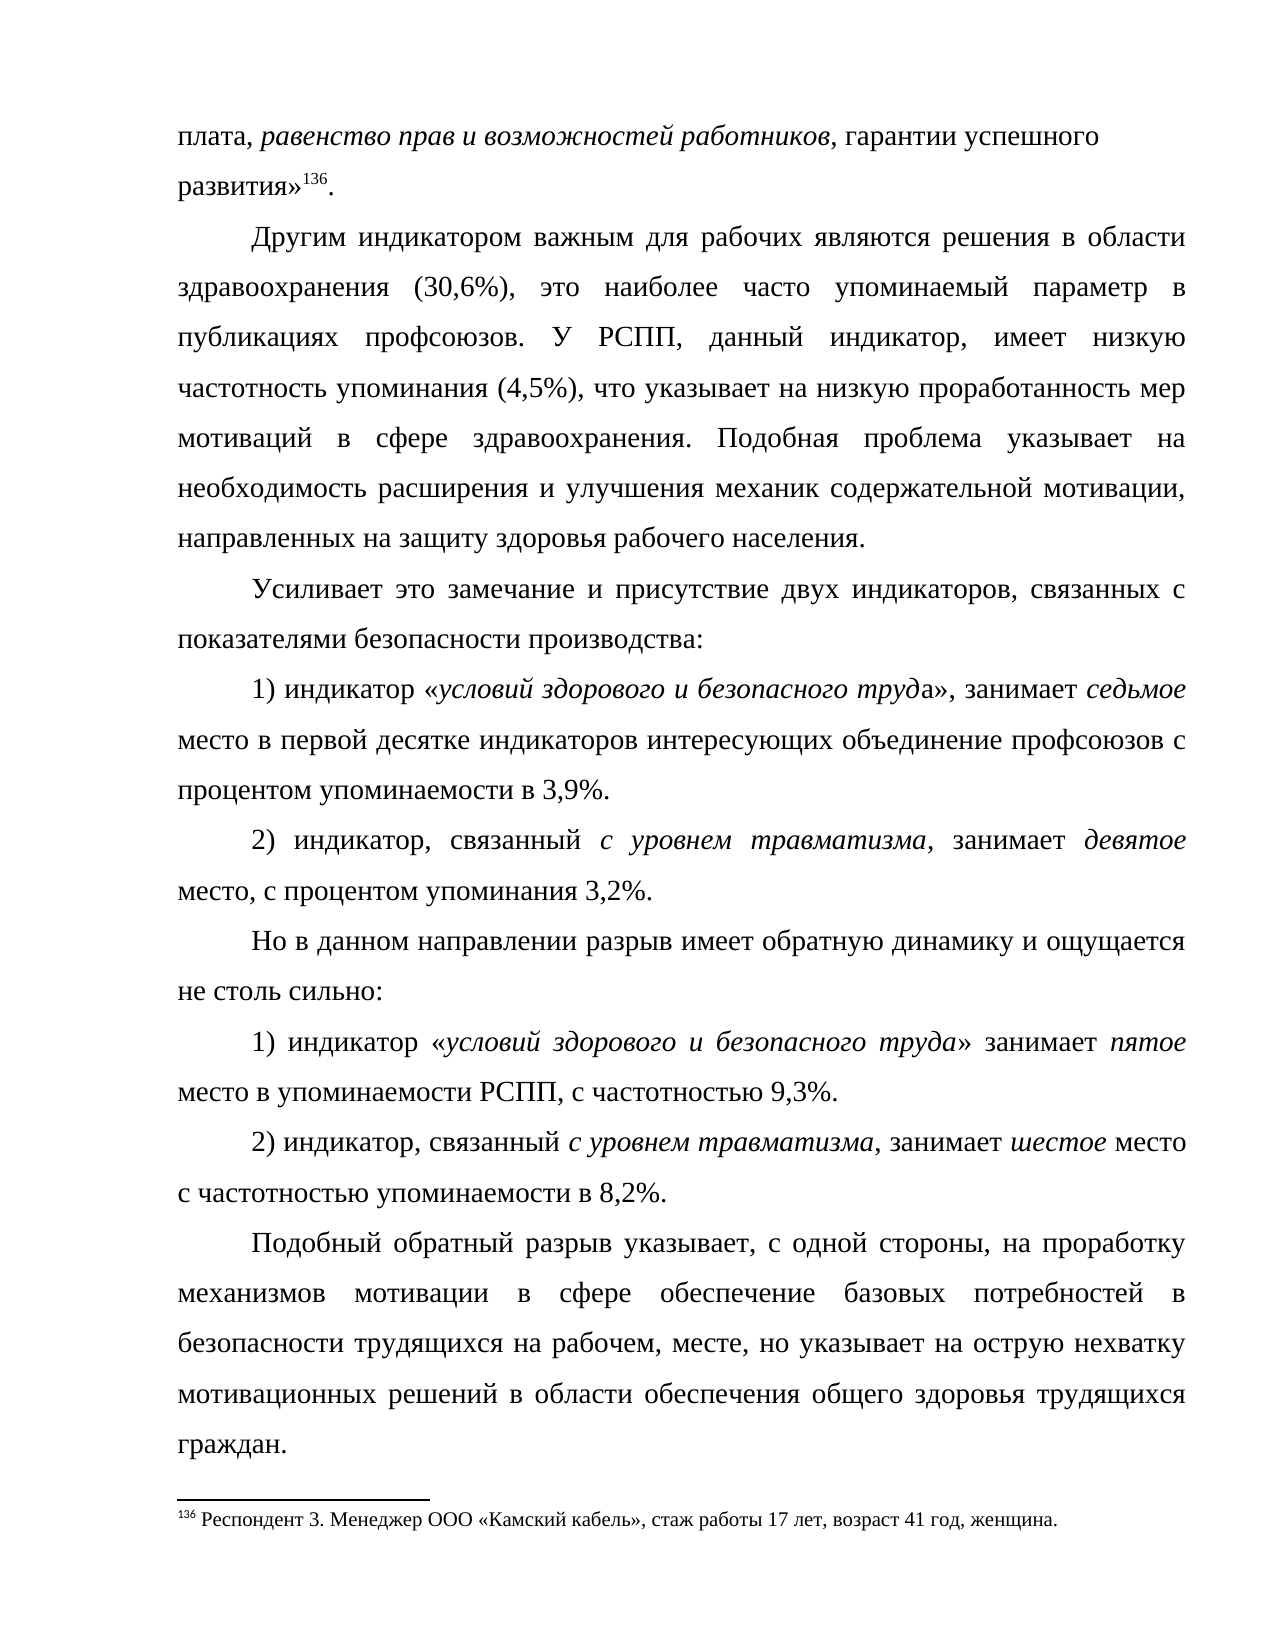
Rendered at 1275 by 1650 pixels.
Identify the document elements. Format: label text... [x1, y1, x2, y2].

text 1) индикатор «условий здорового и безопасного труда», занимает седьмое место в первой десятке индикаторов интересующих объединение профсоюзов с процентом упоминаемости в 3,9%. [177, 672, 1186, 806]
text 1) индикатор «условий здорового и безопасного труда» занимает пятое место в упоминаемости РСПП, с частотностью 9,3%. [177, 1024, 1186, 1108]
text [177, 118, 1186, 202]
text Усиливает это замечание и присутствие двух индикаторов, связанных с показателями безопасности производства: [177, 571, 1186, 655]
text 2) индикатор, связанный с уровнем травматизма, занимает шестое место с частотностью упоминаемости в 8,2%. [177, 1124, 1186, 1208]
text Подобный обратный разрыв указывает, с одной стороны, на проработку механизмов мотивации в сфере обеспечение базовых потребностей в безопасности трудящихся на рабочем, месте, но указывает на острую нехватку мотивационных решений в области обеспечения общего здоровья трудящихся граждан. [177, 1225, 1186, 1460]
text Другим индикатором важным для рабочих являются решения в области здравоохранения (30,6%), это наиболее часто упоминаемый параметр в публикациях профсоюзов. У РСПП, данный индикатор, имеет низкую частотность упоминания (4,5%), что указывает на низкую проработанность мер мотиваций в сфере здравоохранения. Подобная проблема указывает на необходимость расширения и улучшения механик содержательной мотивации, направленных на защиту здоровья рабочего населения. [177, 219, 1186, 554]
text 2) индикатор, связанный с уровнем травматизма, занимает девятое место, с процентом упоминания 3,2%. [177, 822, 1186, 906]
text Но в данном направлении разрыв имеет обратную динамику и ощущается не столь сильно: [177, 923, 1186, 1007]
